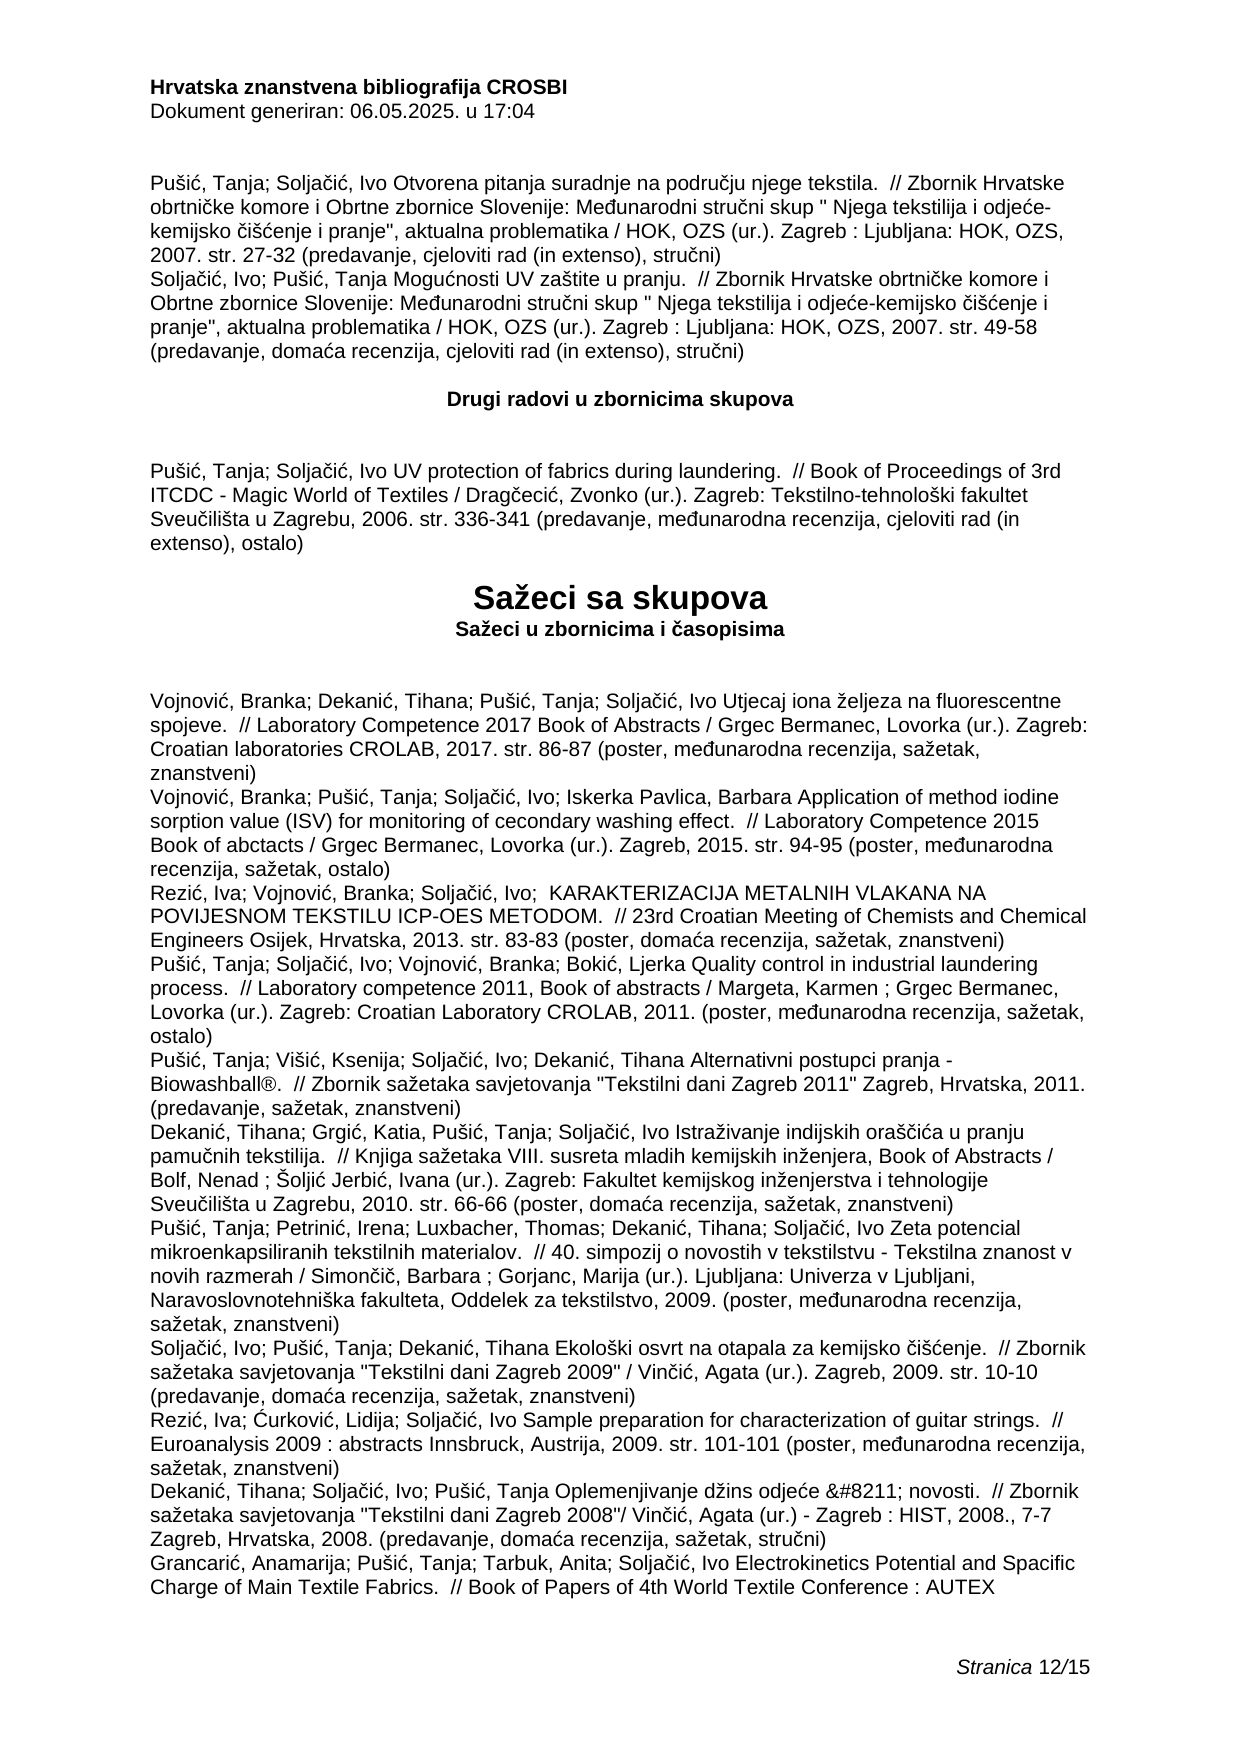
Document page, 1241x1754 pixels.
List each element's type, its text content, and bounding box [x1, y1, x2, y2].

text Pušić, Tanja; Soljačić, Ivo; Vojnović, Branka; Bokić, Ljerka [150, 952, 1090, 1048]
text Soljačić, Ivo; Pušić, Tanja; Dekanić, Tihana [150, 1336, 1090, 1407]
subtitle Sažeci sa skupova [150, 578, 1090, 617]
text Dekanić, Tihana; Soljačić, Ivo; Pušić, Tanja [150, 1479, 1090, 1551]
text Rezić, Iva; Vojnović, Branka; Soljačić, Ivo; [150, 880, 1090, 952]
subtitle Drugi radovi u zbornicima skupova [150, 387, 1090, 411]
text Pušić, Tanja; Soljačić, Ivo [150, 458, 1090, 554]
subtitle Sažeci u zbornicima i časopisima [150, 617, 1090, 641]
text Vojnović, Branka; Dekanić, Tihana; Pušić, Tanja; Soljačić, Ivo [150, 689, 1090, 784]
text Rezić, Iva; Ćurković, Lidija; Soljačić, Ivo [150, 1407, 1090, 1479]
text Soljačić, Ivo; Pušić, Tanja [150, 267, 1090, 363]
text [150, 1551, 1090, 1599]
text Dekanić, Tihana; Grgić, Katia, Pušić, Tanja; Soljačić, Ivo [150, 1120, 1090, 1216]
text Pušić, Tanja; Višić, Ksenija; Soljačić, Ivo; Dekanić, Tihana [150, 1048, 1090, 1120]
text Pušić, Tanja; Petrinić, Irena; Luxbacher, Thomas; Dekanić, Tihana; Soljačić, Ivo [150, 1216, 1090, 1336]
text Vojnović, Branka; Pušić, Tanja; Soljačić, Ivo; Iskerka Pavlica, Barbara [150, 784, 1090, 880]
text Pušić, Tanja; Soljačić, Ivo [150, 171, 1090, 267]
